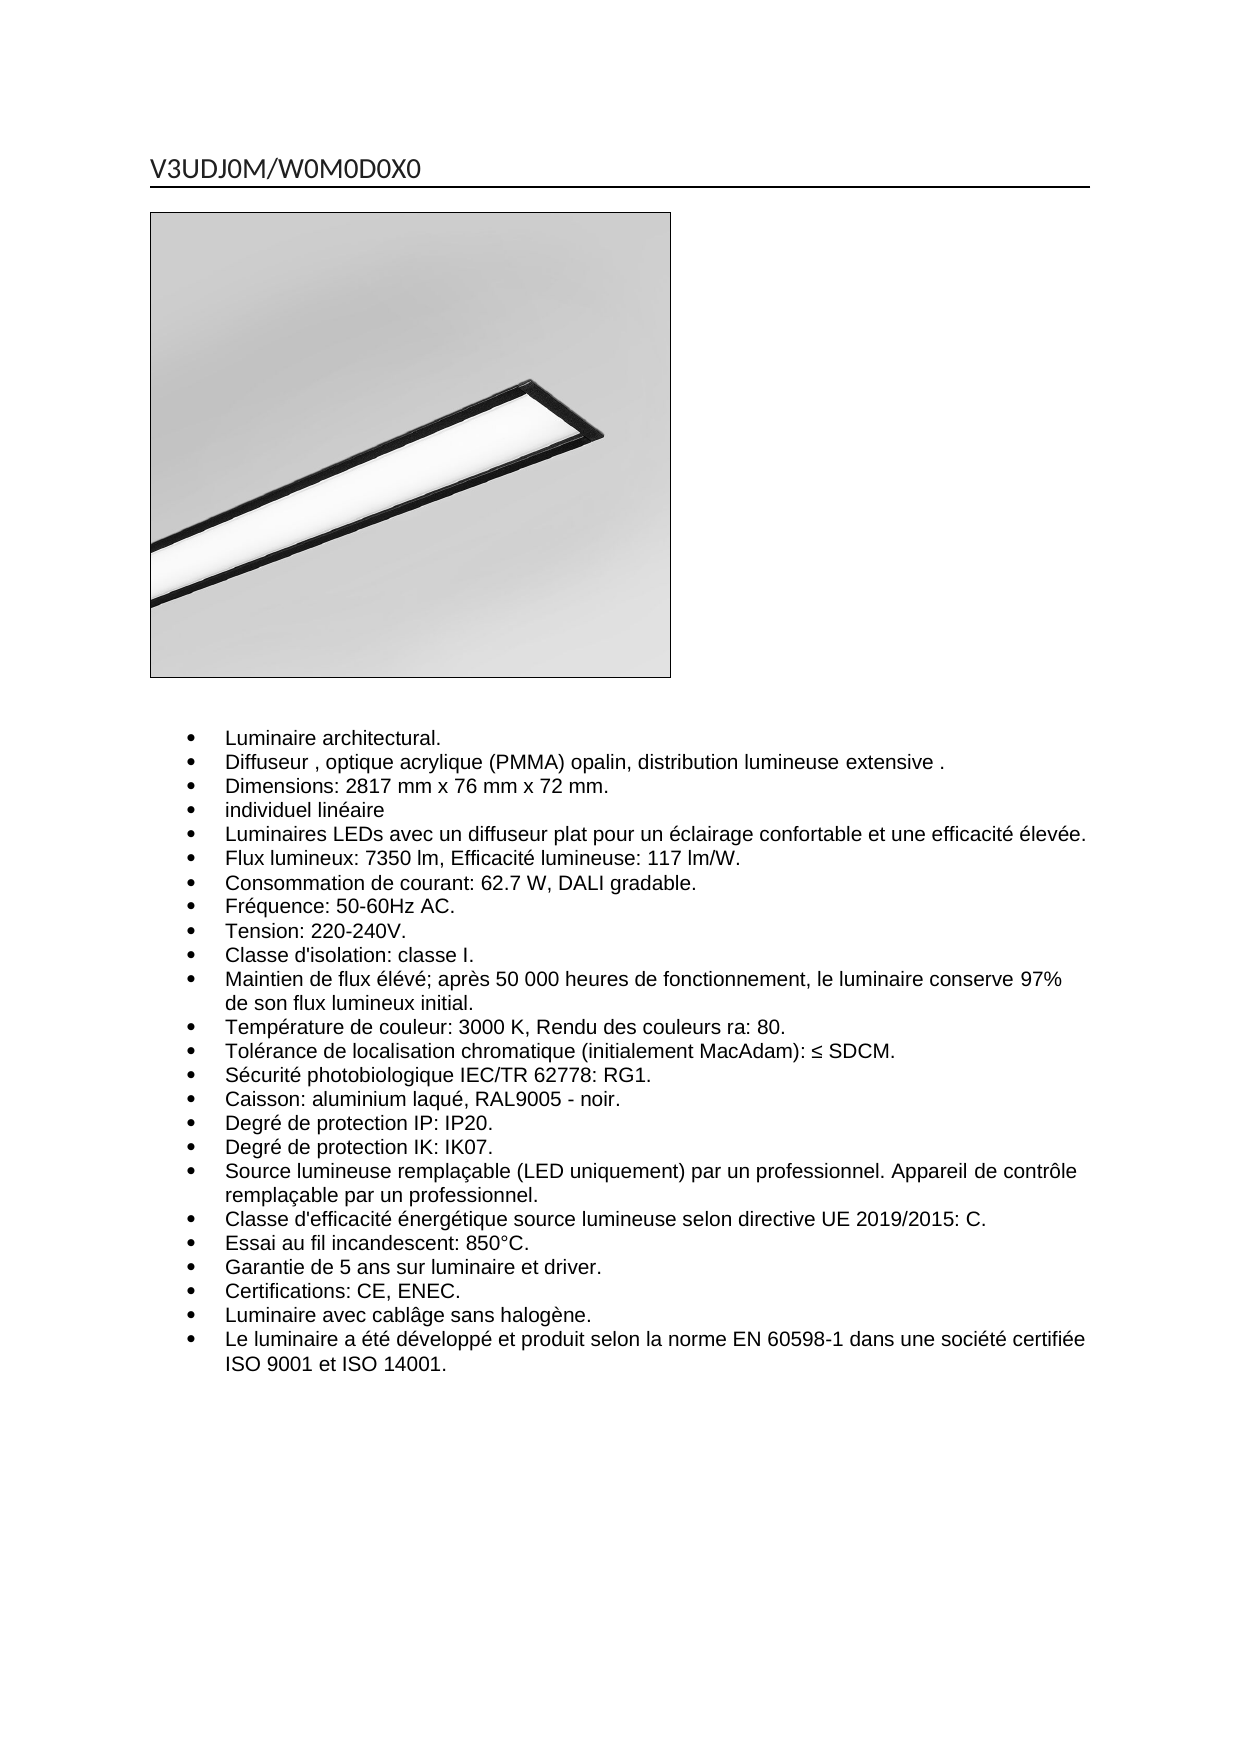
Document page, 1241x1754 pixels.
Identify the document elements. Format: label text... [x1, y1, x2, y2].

list Classe d'isolation: classe I. [187, 942, 1090, 967]
text V3UDJ0M/W0M0D0X0 [150, 150, 1090, 186]
list Température de couleur: 3000 K, Rendu des couleurs ra: 80. [187, 1014, 1090, 1039]
list Sécurité photobiologique IEC/TR 62778: RG1. [187, 1063, 1090, 1087]
list Source lumineuse remplaçable (LED uniquement) par un professionnel. Appareil de contrôle remplaçable par un professionnel. [187, 1159, 1090, 1207]
list Le luminaire a été développé et produit selon la norme EN 60598-1 dans une société certifiée ISO 9001 et ISO 14001. [187, 1327, 1090, 1375]
list Luminaires LEDs avec un diffuseur plat pour un éclairage confortable et une efficacité élevée. [187, 822, 1090, 846]
list Luminaire architectural. [187, 726, 1090, 750]
list Diffuseur , optique acrylique (PMMA) opalin, distribution lumineuse extensive . [187, 750, 1090, 774]
list Garantie de 5 ans sur luminaire et driver. [187, 1255, 1090, 1279]
list Essai au fil incandescent: 850°C. [187, 1231, 1090, 1255]
list Luminaire avec cablâge sans halogène. [187, 1303, 1090, 1327]
list Flux lumineux: 7350 lm, Efficacité lumineuse: 117 lm/W. [187, 846, 1090, 870]
list Tolérance de localisation chromatique (initialement MacAdam): ≤ SDCM. [187, 1039, 1090, 1063]
list Degré de protection IP: IP20. [187, 1111, 1090, 1135]
list Fréquence: 50-60Hz AC. [187, 894, 1090, 918]
list Dimensions: 2817 mm x 76 mm x 72 mm. [187, 774, 1090, 798]
picture [151, 213, 670, 677]
list Maintien de flux élévé; après 50 000 heures de fonctionnement, le luminaire conserve 97% de son flux lumineux initial. [187, 967, 1090, 1014]
list individuel linéaire [187, 798, 1090, 822]
list Consommation de courant: 62.7 W, DALI gradable. [187, 870, 1090, 894]
list Tension: 220-240V. [187, 918, 1090, 942]
list Classe d'efficacité énergétique source lumineuse selon directive UE 2019/2015: C. [187, 1207, 1090, 1231]
list Certifications: CE, ENEC. [187, 1279, 1090, 1303]
list Caisson: aluminium laqué, RAL9005 - noir. [187, 1087, 1090, 1111]
list Degré de protection IK: IK07. [187, 1135, 1090, 1159]
